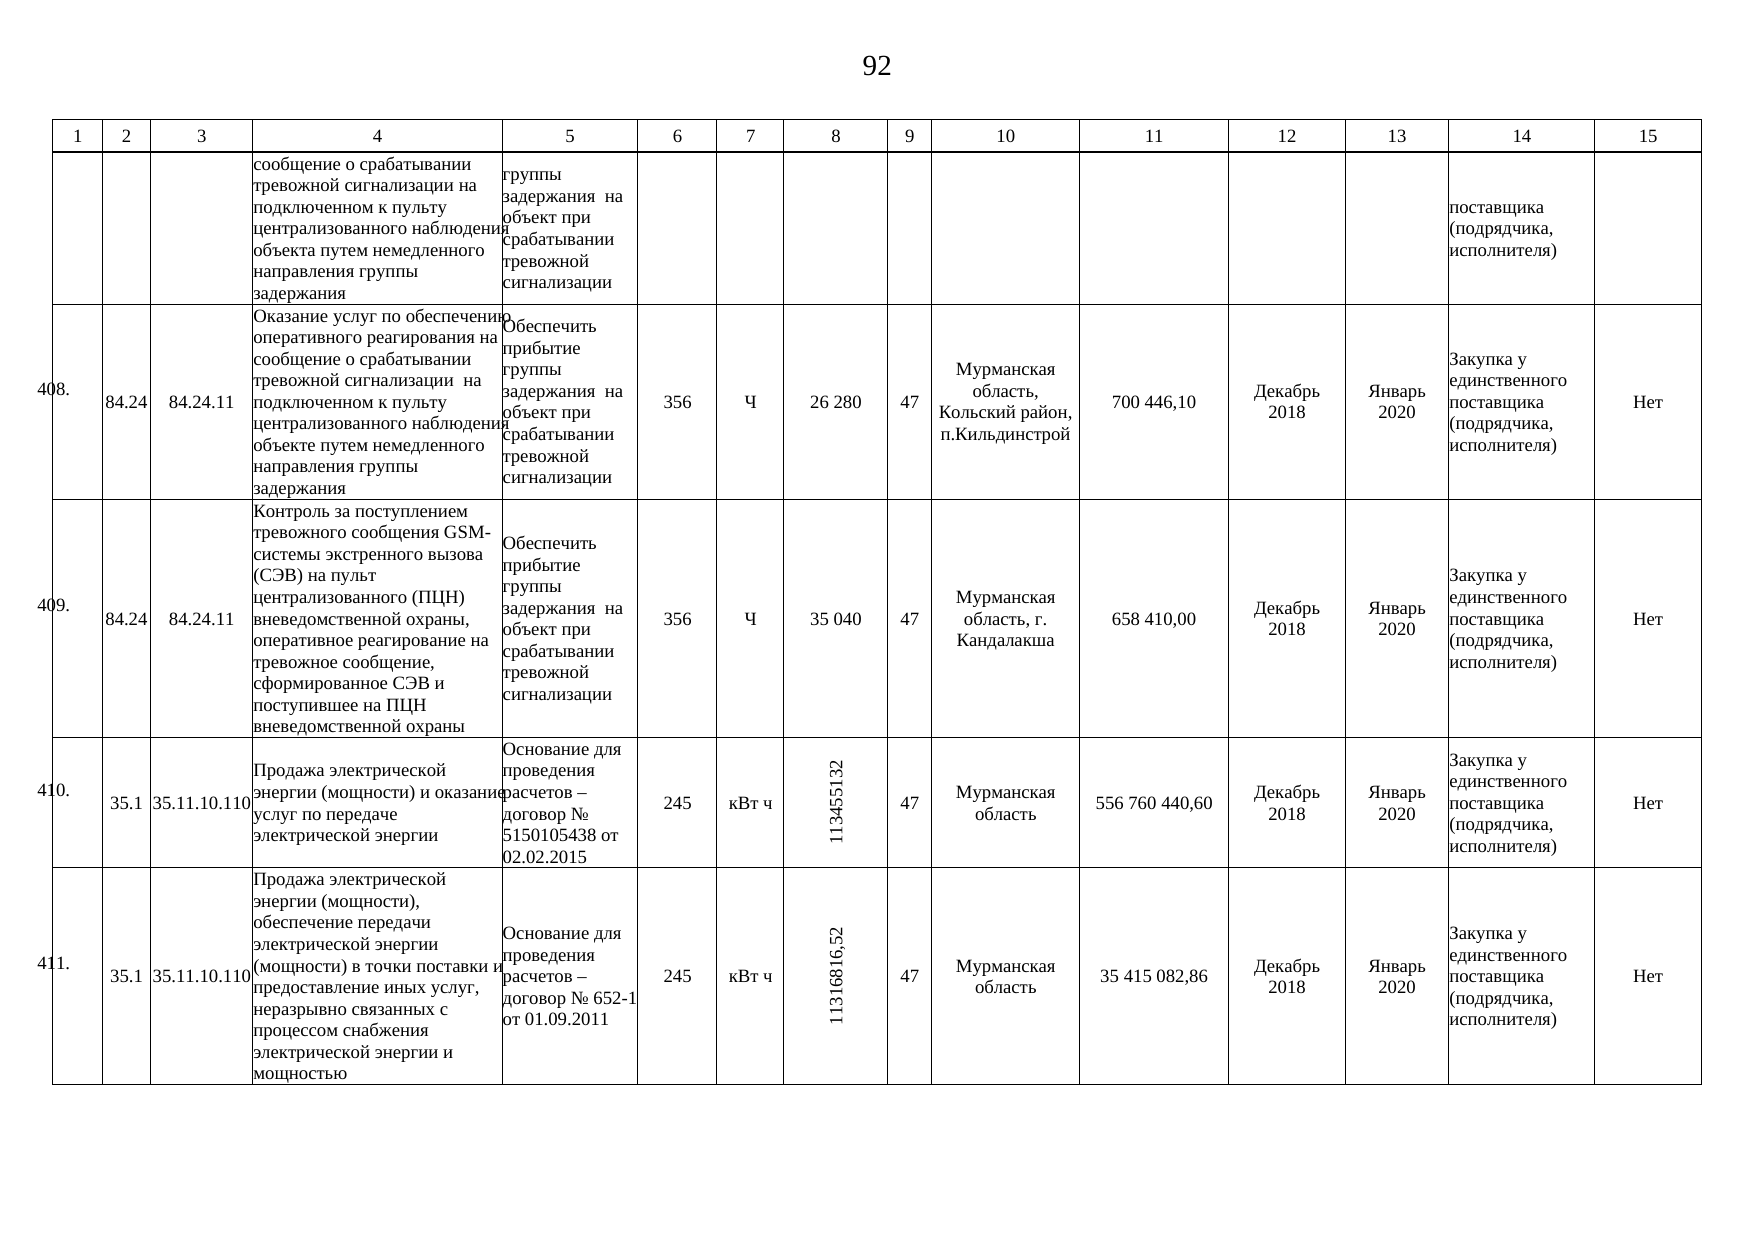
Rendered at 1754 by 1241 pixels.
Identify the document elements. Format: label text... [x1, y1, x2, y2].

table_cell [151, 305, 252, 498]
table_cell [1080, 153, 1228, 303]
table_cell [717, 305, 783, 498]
table_header 6 [638, 120, 716, 151]
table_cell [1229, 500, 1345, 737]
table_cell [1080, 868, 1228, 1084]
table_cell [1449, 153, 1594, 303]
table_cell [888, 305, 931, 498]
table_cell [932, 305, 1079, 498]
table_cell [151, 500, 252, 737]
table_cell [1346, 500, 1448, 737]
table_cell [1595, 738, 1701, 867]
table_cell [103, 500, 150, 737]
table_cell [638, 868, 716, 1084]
table_header 13 [1346, 120, 1448, 151]
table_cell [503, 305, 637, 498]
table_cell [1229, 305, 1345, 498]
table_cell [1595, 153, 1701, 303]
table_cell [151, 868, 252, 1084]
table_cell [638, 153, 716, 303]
table_header 14 [1449, 120, 1594, 151]
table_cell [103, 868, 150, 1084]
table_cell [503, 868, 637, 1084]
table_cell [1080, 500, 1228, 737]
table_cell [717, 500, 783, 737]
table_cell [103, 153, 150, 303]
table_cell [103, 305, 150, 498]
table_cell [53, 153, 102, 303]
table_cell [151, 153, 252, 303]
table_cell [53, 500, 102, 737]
table_header 3 [151, 120, 252, 151]
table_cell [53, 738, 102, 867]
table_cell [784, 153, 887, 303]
table_header 2 [103, 120, 150, 151]
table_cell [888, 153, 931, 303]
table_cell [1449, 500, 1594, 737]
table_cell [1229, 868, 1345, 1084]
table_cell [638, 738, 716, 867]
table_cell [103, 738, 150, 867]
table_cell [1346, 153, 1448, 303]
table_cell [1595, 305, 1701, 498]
table_header 8 [784, 120, 887, 151]
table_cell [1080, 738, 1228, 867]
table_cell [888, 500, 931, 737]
table_header 15 [1595, 120, 1701, 151]
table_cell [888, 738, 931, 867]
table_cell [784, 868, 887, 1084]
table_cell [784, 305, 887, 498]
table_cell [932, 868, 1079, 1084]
table_header 10 [932, 120, 1079, 151]
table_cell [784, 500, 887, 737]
table_header 7 [717, 120, 783, 151]
table_header 5 [503, 120, 637, 151]
table_header 11 [1080, 120, 1228, 151]
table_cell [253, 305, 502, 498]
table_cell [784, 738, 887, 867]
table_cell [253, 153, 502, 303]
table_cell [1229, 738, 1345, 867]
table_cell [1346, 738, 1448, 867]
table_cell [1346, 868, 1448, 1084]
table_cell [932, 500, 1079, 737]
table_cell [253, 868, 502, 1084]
table_header 1 [53, 120, 102, 151]
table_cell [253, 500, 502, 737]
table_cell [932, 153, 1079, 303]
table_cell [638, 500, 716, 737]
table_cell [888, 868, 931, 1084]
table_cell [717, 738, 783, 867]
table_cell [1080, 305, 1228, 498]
table_header 4 [253, 120, 502, 151]
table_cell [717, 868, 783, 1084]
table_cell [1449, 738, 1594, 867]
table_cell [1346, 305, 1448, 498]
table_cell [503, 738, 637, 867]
table_header 9 [888, 120, 931, 151]
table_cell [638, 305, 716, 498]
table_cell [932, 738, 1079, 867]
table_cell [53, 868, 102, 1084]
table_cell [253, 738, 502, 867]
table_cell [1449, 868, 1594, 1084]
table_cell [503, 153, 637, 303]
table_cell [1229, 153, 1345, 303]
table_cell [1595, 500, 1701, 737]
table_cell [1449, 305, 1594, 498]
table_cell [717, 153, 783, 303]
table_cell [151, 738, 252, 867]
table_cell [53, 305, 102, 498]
table_header 12 [1229, 120, 1345, 151]
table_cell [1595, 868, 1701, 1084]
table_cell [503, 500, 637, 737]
